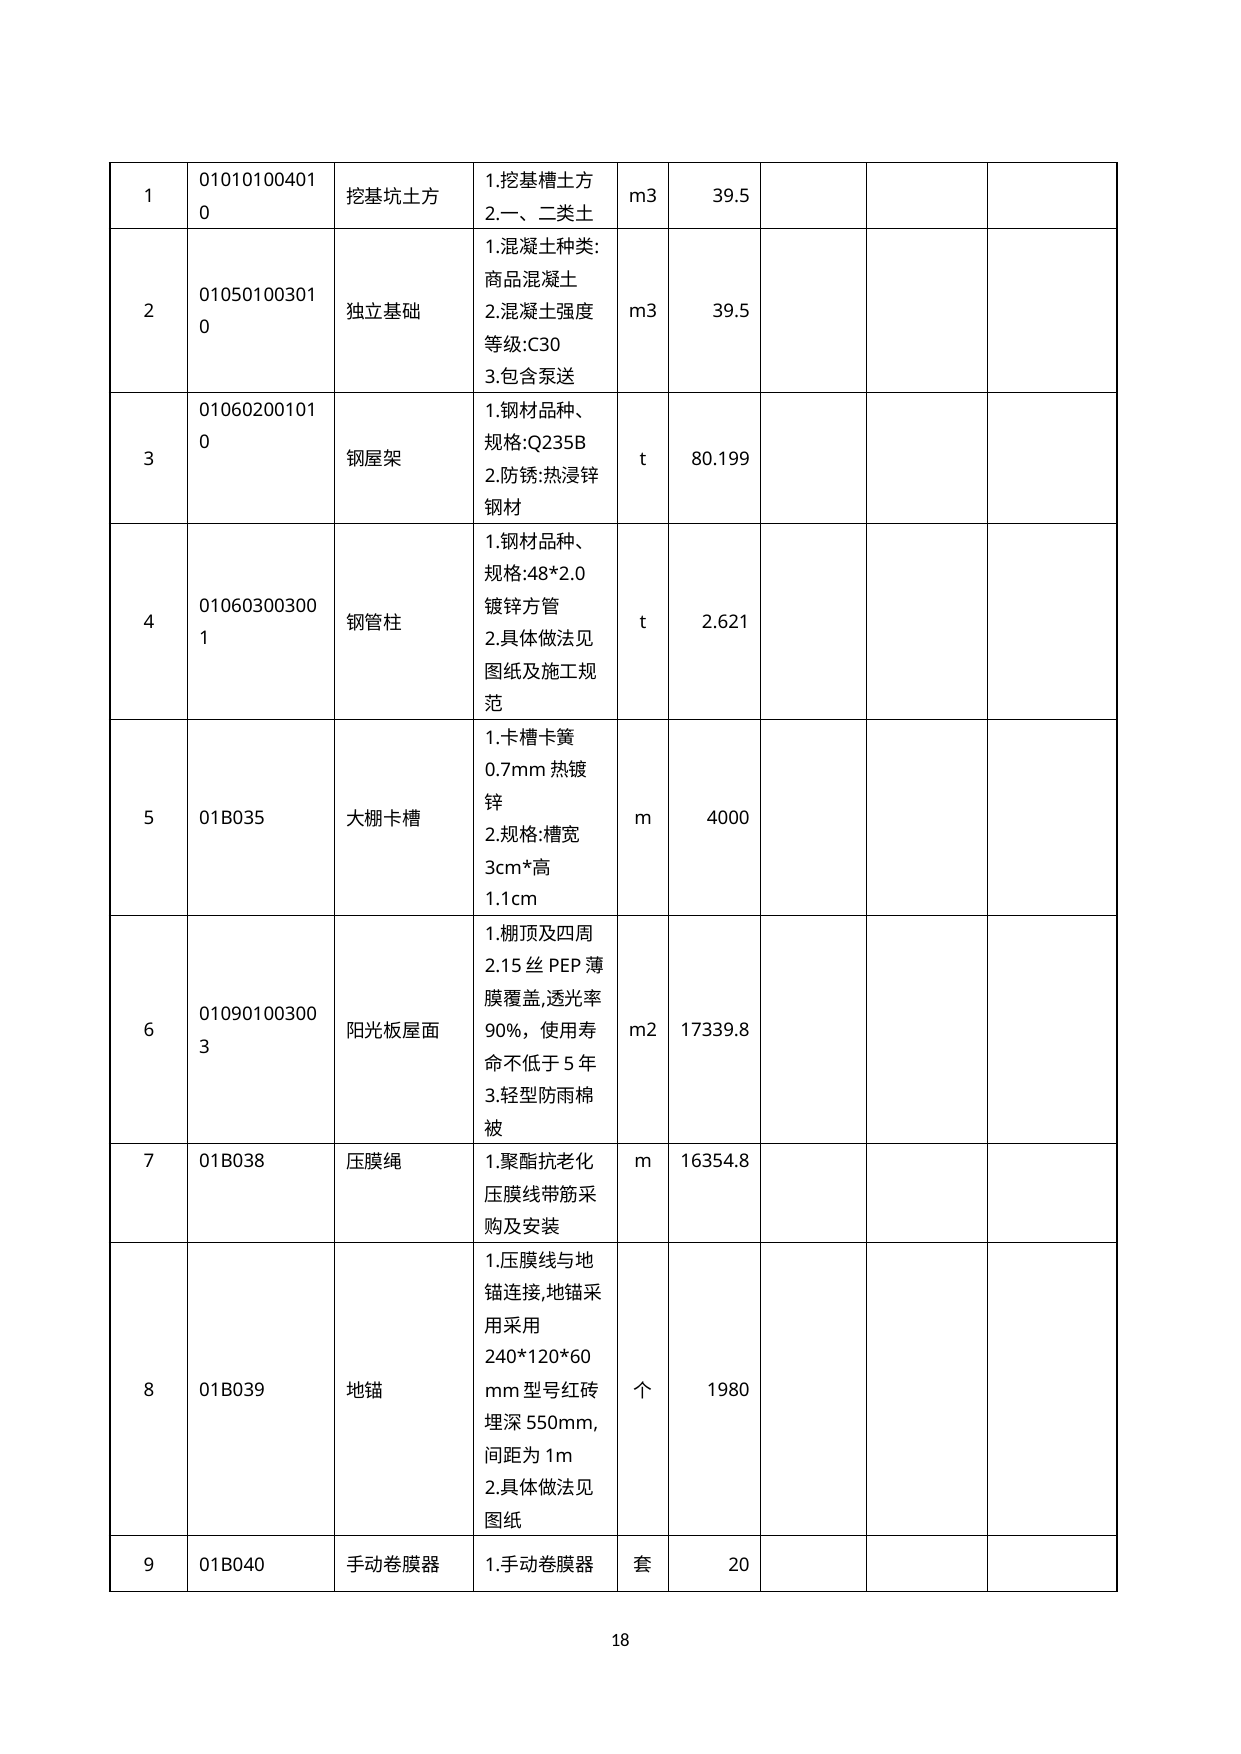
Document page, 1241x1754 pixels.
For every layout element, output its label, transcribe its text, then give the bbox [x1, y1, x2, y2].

table_cell 1.聚酯抗老化压膜线带筋采购及安装 [474, 1144, 617, 1242]
table_cell 9 [111, 1536, 187, 1591]
table_cell 5 [111, 720, 187, 915]
table_cell [867, 1243, 987, 1535]
table_cell 16354.8 [669, 1144, 760, 1242]
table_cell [474, 1536, 617, 1591]
table_cell 010602001010 [188, 393, 334, 523]
table_cell [761, 1243, 866, 1535]
table_cell 20 [669, 1536, 760, 1591]
table_cell [988, 1243, 1116, 1535]
table_cell 1980 [669, 1243, 760, 1535]
table_cell 独立基础 [335, 229, 473, 392]
table_cell 手动卷膜器 [335, 1536, 473, 1591]
table_cell 套 [618, 1536, 668, 1591]
table_cell m [618, 720, 668, 915]
table_cell 17339.8 [669, 916, 760, 1143]
table_cell 7 [111, 1144, 187, 1242]
table_cell t [618, 393, 668, 523]
table_cell 80.199 [669, 393, 760, 523]
table_cell 1.挖基槽土方 2.一、二类土 [474, 163, 617, 228]
table_cell m2 [618, 916, 668, 1143]
table_cell 1.棚顶及四周 2.15丝PEP薄膜覆盖,透光率90%，使用寿命不低于5年 3.轻型防雨棉被 [474, 916, 617, 1143]
table_cell [867, 916, 987, 1143]
table_cell [761, 393, 866, 523]
table_cell 1 [111, 163, 187, 228]
table_cell 01B035 [188, 720, 334, 915]
table_cell 4000 [669, 720, 760, 915]
table_cell [761, 1536, 866, 1591]
table_cell 010603003001 [188, 524, 334, 719]
table_cell [761, 916, 866, 1143]
table_cell 010101004010 [188, 163, 334, 228]
table_cell m3 [618, 229, 668, 392]
table_cell 3 [111, 393, 187, 523]
table_cell 1.卡槽卡簧0.7mm热镀锌 2.规格:槽宽3cm*高1.1cm [474, 720, 617, 915]
table_cell t [618, 524, 668, 719]
table_cell [988, 393, 1116, 523]
table_cell 01B040 [188, 1536, 334, 1591]
table_cell [988, 720, 1116, 915]
table_cell 挖基坑土方 [335, 163, 473, 228]
table_cell [988, 916, 1116, 1143]
table_cell 个 [618, 1243, 668, 1535]
table_cell [761, 163, 866, 228]
table_cell 1.压膜线与地锚连接,地锚采用采用240*120*60mm型号红砖埋深550mm,间距为1m 2.具体做法见图纸 [474, 1243, 617, 1535]
table_cell 010901003003 [188, 916, 334, 1143]
table_cell m3 [618, 163, 668, 228]
table_cell 阳光板屋面 [335, 916, 473, 1143]
table_cell [988, 229, 1116, 392]
table_cell 39.5 [669, 163, 760, 228]
table_cell [867, 1536, 987, 1591]
table_cell [761, 524, 866, 719]
table_cell [761, 1144, 866, 1242]
table_cell 6 [111, 916, 187, 1143]
table_cell 钢屋架 [335, 393, 473, 523]
table_cell [761, 720, 866, 915]
table_cell 1.混凝土种类:商品混凝土 2.混凝土强度等级:C30 3.包含泵送 [474, 229, 617, 392]
table_cell 1.钢材品种、规格:48*2.0镀锌方管 2.具体做法见图纸及施工规范 [474, 524, 617, 719]
table_cell 8 [111, 1243, 187, 1535]
table_cell 钢管柱 [335, 524, 473, 719]
table_cell [988, 1536, 1116, 1591]
table_cell 2.621 [669, 524, 760, 719]
table_cell 39.5 [669, 229, 760, 392]
table_cell [867, 1144, 987, 1242]
table_cell 2 [111, 229, 187, 392]
table_cell 01B039 [188, 1243, 334, 1535]
table_cell 压膜绳 [335, 1144, 473, 1242]
table_cell [988, 1144, 1116, 1242]
table_cell 010501003010 [188, 229, 334, 392]
table_cell [988, 524, 1116, 719]
table_cell 01B038 [188, 1144, 334, 1242]
table_cell m [618, 1144, 668, 1242]
table_cell [867, 393, 987, 523]
table_cell [867, 720, 987, 915]
table_cell 大棚卡槽 [335, 720, 473, 915]
table_cell 1.钢材品种、规格:Q235B 2.防锈:热浸锌钢材 [474, 393, 617, 523]
table_cell 4 [111, 524, 187, 719]
table_cell [761, 229, 866, 392]
table_cell [988, 163, 1116, 228]
table_cell [867, 163, 987, 228]
table_cell 地锚 [335, 1243, 473, 1535]
table_cell [867, 524, 987, 719]
table_cell [867, 229, 987, 392]
